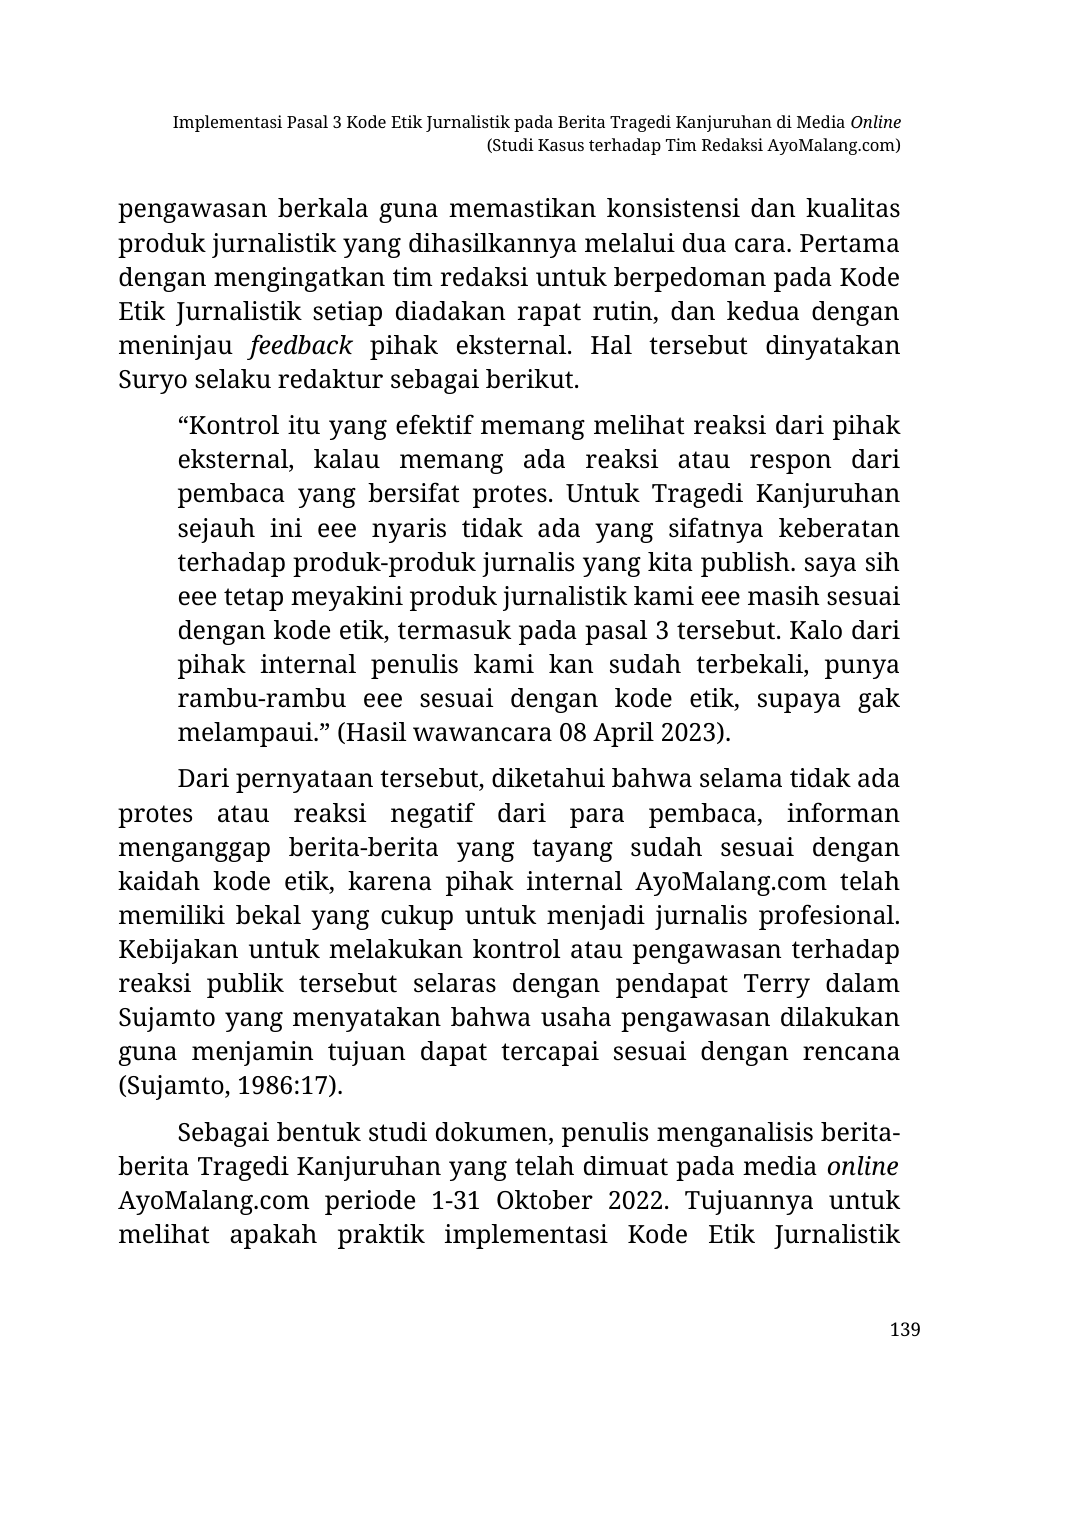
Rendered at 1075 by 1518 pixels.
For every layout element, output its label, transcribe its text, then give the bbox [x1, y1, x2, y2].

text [118, 191, 901, 396]
text “Kontrol itu yang efektif memang melihat reaksi dari pihak eksternal, kalau memang ada reaksi atau respon dari pembaca yang bersifat protes. Untuk Tragedi Kanjuruhan sejauh ini eee nyaris tidak ada yang sifatnya keberatan terhadap produk-produk jurnalis yang kita publish. saya sih eee tetap meyakini produk jurnalistik kami eee masih sesuai dengan kode etik, termasuk pada pasal 3 tersebut. Kalo dari pihak internal penulis kami kan sudah terbekali, punya rambu-rambu eee sesuai dengan kode etik, supaya gak melampaui.” (Hasil wawancara 08 April 2023). [177, 408, 901, 749]
text Dari pernyataan tersebut, diketahui bahwa selama tidak ada protes atau reaksi negatif dari para pembaca, informan menganggap berita-berita yang tayang sudah sesuai dengan kaidah kode etik, karena pihak internal AyoMalang.com telah memiliki bekal yang cukup untuk menjadi jurnalis profesional. Kebijakan untuk melakukan kontrol atau pengawasan terhadap reaksi publik tersebut selaras dengan pendapat Terry dalam Sujamto yang menyatakan bahwa usaha pengawasan dilakukan guna menjamin tujuan dapat tercapai sesuai dengan rencana (Sujamto, 1986:17). [118, 761, 901, 1102]
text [118, 1114, 901, 1251]
